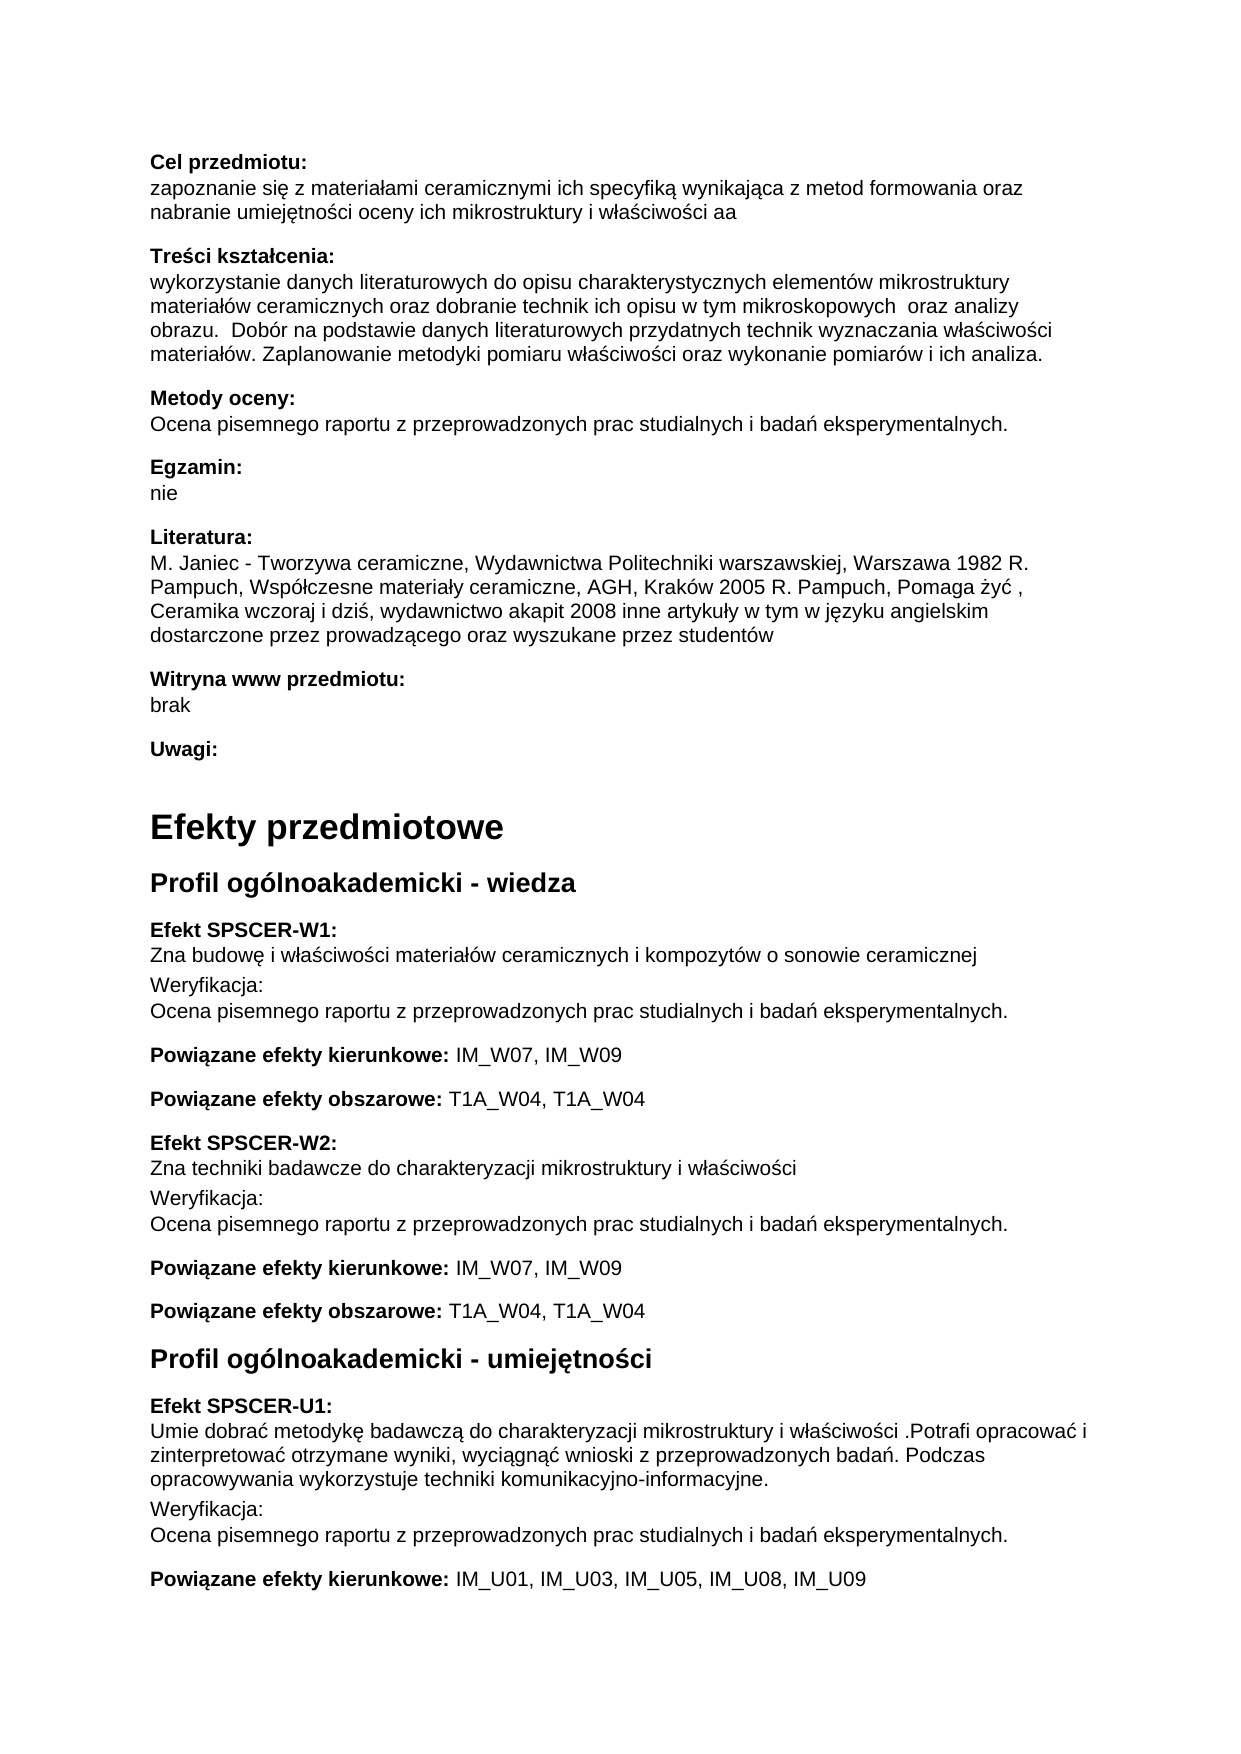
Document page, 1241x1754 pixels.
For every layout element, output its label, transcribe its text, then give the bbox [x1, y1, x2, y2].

text Ocena pisemnego raportu z przeprowadzonych prac studialnych i badań eksperymentalnych. [150, 999, 1090, 1023]
text Powiązane efekty kierunkowe: IM_W07, IM_W09 [150, 1255, 1090, 1279]
text Ocena pisemnego raportu z przeprowadzonych prac studialnych i badań eksperymentalnych. [150, 1212, 1090, 1236]
text Efekt SPSCER-W1: [150, 918, 1090, 942]
text Treści kształcenia: [150, 244, 1090, 268]
text Powiązane efekty obszarowe: T1A_W04, T1A_W04 [150, 1087, 1090, 1111]
text M. Janiec - Tworzywa ceramiczne, Wydawnictwa Politechniki warszawskiej, Warszawa 1982 R. Pampuch, Współczesne materiały ceramiczne, AGH, Kraków 2005 R. Pampuch, Pomaga żyć , Ceramika wczoraj i dziś, wydawnictwo akapit 2008 inne artykuły w tym w języku angielskim dostarczone przez prowadzącego oraz wyszukane przez studentów [150, 551, 1090, 647]
text Uwagi: [150, 736, 1090, 760]
text Powiązane efekty kierunkowe: IM_U01, IM_U03, IM_U05, IM_U08, IM_U09 [150, 1567, 1090, 1591]
text Efekt SPSCER-W2: [150, 1130, 1090, 1154]
text Zna budowę i właściwości materiałów ceramicznych i kompozytów o sonowie ceramicznej [150, 943, 1090, 967]
text brak [150, 693, 1090, 717]
subtitle Profil ogólnoakademicki - umiejętności [150, 1343, 1090, 1374]
text Powiązane efekty obszarowe: T1A_W04, T1A_W04 [150, 1299, 1090, 1323]
subtitle Profil ogólnoakademicki - wiedza [150, 867, 1090, 898]
text Efekt SPSCER-U1: [150, 1394, 1090, 1418]
text Ocena pisemnego raportu z przeprowadzonych prac studialnych i badań eksperymentalnych. [150, 1523, 1090, 1547]
text zapoznanie się z materiałami ceramicznymi ich specyfiką wynikająca z metod formowania oraz nabranie umiejętności oceny ich mikrostruktury i właściwości aa [150, 176, 1090, 224]
text Literatura: [150, 525, 1090, 549]
text Ocena pisemnego raportu z przeprowadzonych prac studialnych i badań eksperymentalnych. [150, 411, 1090, 435]
text Zna techniki badawcze do charakteryzacji mikrostruktury i właściwości [150, 1155, 1090, 1179]
text Egzamin: [150, 455, 1090, 479]
text Cel przedmiotu: [150, 150, 1090, 174]
subtitle Efekty przedmiotowe [150, 806, 1090, 847]
text Weryfikacja: [150, 1186, 1090, 1209]
text Metody oceny: [150, 385, 1090, 409]
text wykorzystanie danych literaturowych do opisu charakterystycznych elementów mikrostruktury materiałów ceramicznych oraz dobranie technik ich opisu w tym mikroskopowych oraz analizy obrazu. Dobór na podstawie danych literaturowych przydatnych technik wyznaczania właściwości materiałów. Zaplanowanie metodyki pomiaru właściwości oraz wykonanie pomiarów i ich analiza. [150, 270, 1090, 366]
text Weryfikacja: [150, 973, 1090, 997]
text Umie dobrać metodykę badawczą do charakteryzacji mikrostruktury i właściwości .Potrafi opracować i zinterpretować otrzymane wyniki, wyciągnąć wnioski z przeprowadzonych badań. Podczas opracowywania wykorzystuje techniki komunikacyjno-informacyjne. [150, 1419, 1090, 1491]
text Powiązane efekty kierunkowe: IM_W07, IM_W09 [150, 1043, 1090, 1067]
text nie [150, 481, 1090, 505]
text Weryfikacja: [150, 1497, 1090, 1521]
text Witryna www przedmiotu: [150, 667, 1090, 691]
